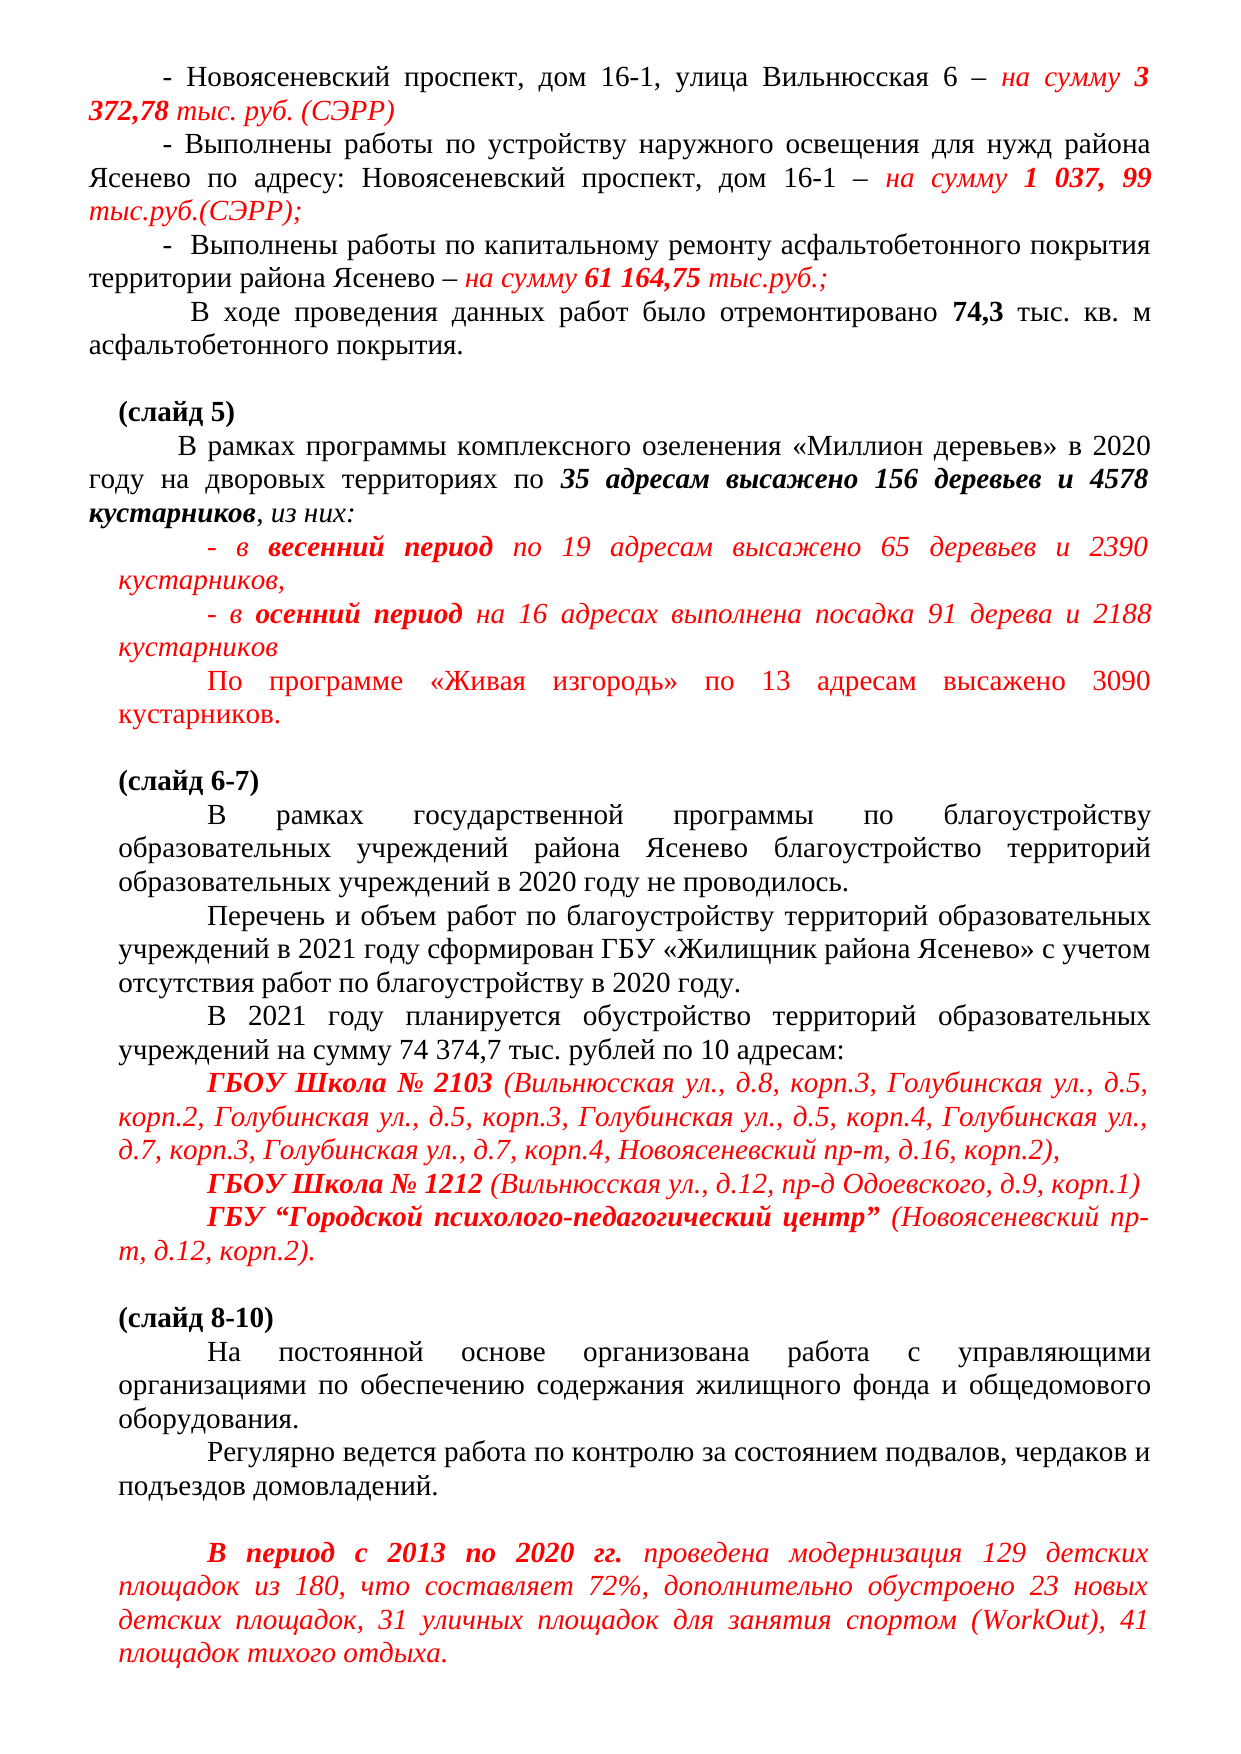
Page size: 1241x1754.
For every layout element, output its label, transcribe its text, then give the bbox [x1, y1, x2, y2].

text (слайд 5) [118, 394, 1152, 428]
text В рамках программы комплексного озеленения «Миллион деревьев» в 2020 году на дворовых территориях по 35 адресам высажено 156 деревьев и 4578 кустарников, из них: [88, 428, 1152, 529]
text В период с 2013 по 2020 гг. проведена модернизация 129 детских площадок из 180, что составляет 72%, дополнительно обустроено 23 новых детских площадок, 31 уличных площадок для занятия спортом (WorkOut), 41 площадок тихого отдыха. [118, 1535, 1152, 1669]
text ГБОУ Школа № 1212 (Вильнюсская ул., д.12, пр-д Одоевского, д.9, корп.1) [118, 1166, 1152, 1199]
text (слайд 6-7) [118, 763, 1152, 797]
text В ходе проведения данных работ было отремонтировано 74,3 тыс. кв. м асфальтобетонного покрытия. [88, 294, 1152, 361]
text - Выполнены работы по капитальному ремонту асфальтобетонного покрытия территории района Ясенево – на сумму 61 164,75 тыс.руб.; [88, 227, 1152, 294]
text - в весенний период по 19 адресам высажено 65 деревьев и 2390 кустарников, [118, 529, 1152, 596]
text По программе «Живая изгородь» по 13 адресам высажено 3090 кустарников. [118, 663, 1152, 730]
text Перечень и объем работ по благоустройству территорий образовательных учреждений в 2021 году сформирован ГБУ «Жилищник района Ясенево» с учетом отсутствия работ по благоустройству в 2020 году. [118, 898, 1152, 998]
text - Выполнены работы по устройству наружного освещения для нужд района Ясенево по адресу: Новоясеневский проспект, дом 16-1 – на сумму 1 037, 99 тыс.руб.(СЭРР); [88, 126, 1152, 227]
text ГБОУ Школа № 2103 (Вильнюсская ул., д.8, корп.3, Голубинская ул., д.5, корп.2, Голубинская ул., д.5, корп.3, Голубинская ул., д.5, корп.4, Голубинская ул., д.7, корп.3, Голубинская ул., д.7, корп.4, Новоясеневский пр-т, д.16, корп.2), [118, 1065, 1152, 1166]
text В 2021 году планируется обустройство территорий образовательных учреждений на сумму 74 374,7 тыс. рублей по 10 адресам: [118, 998, 1152, 1065]
text - Новоясеневский проспект, дом 16-1, улица Вильнюсская 6 – на сумму 3 372,78 тыс. руб. (СЭРР) [88, 59, 1152, 126]
text На постоянной основе организована работа с управляющими организациями по обеспечению содержания жилищного фонда и общедомового оборудования. [118, 1334, 1152, 1434]
text В рамках государственной программы по благоустройству образовательных учреждений района Ясенево благоустройство территорий образовательных учреждений в 2020 году не проводилось. [118, 797, 1152, 898]
text ГБУ “Городской психолого-педагогический центр” (Новоясеневский пр-т, д.12, корп.2). [118, 1199, 1152, 1267]
text Регулярно ведется работа по контролю за состоянием подвалов, чердаков и подъездов домовладений. [118, 1434, 1152, 1501]
text (слайд 8-10) [118, 1300, 1152, 1334]
text - в осенний период на 16 адресах выполнена посадка 91 дерева и 2188 кустарников [118, 596, 1152, 663]
